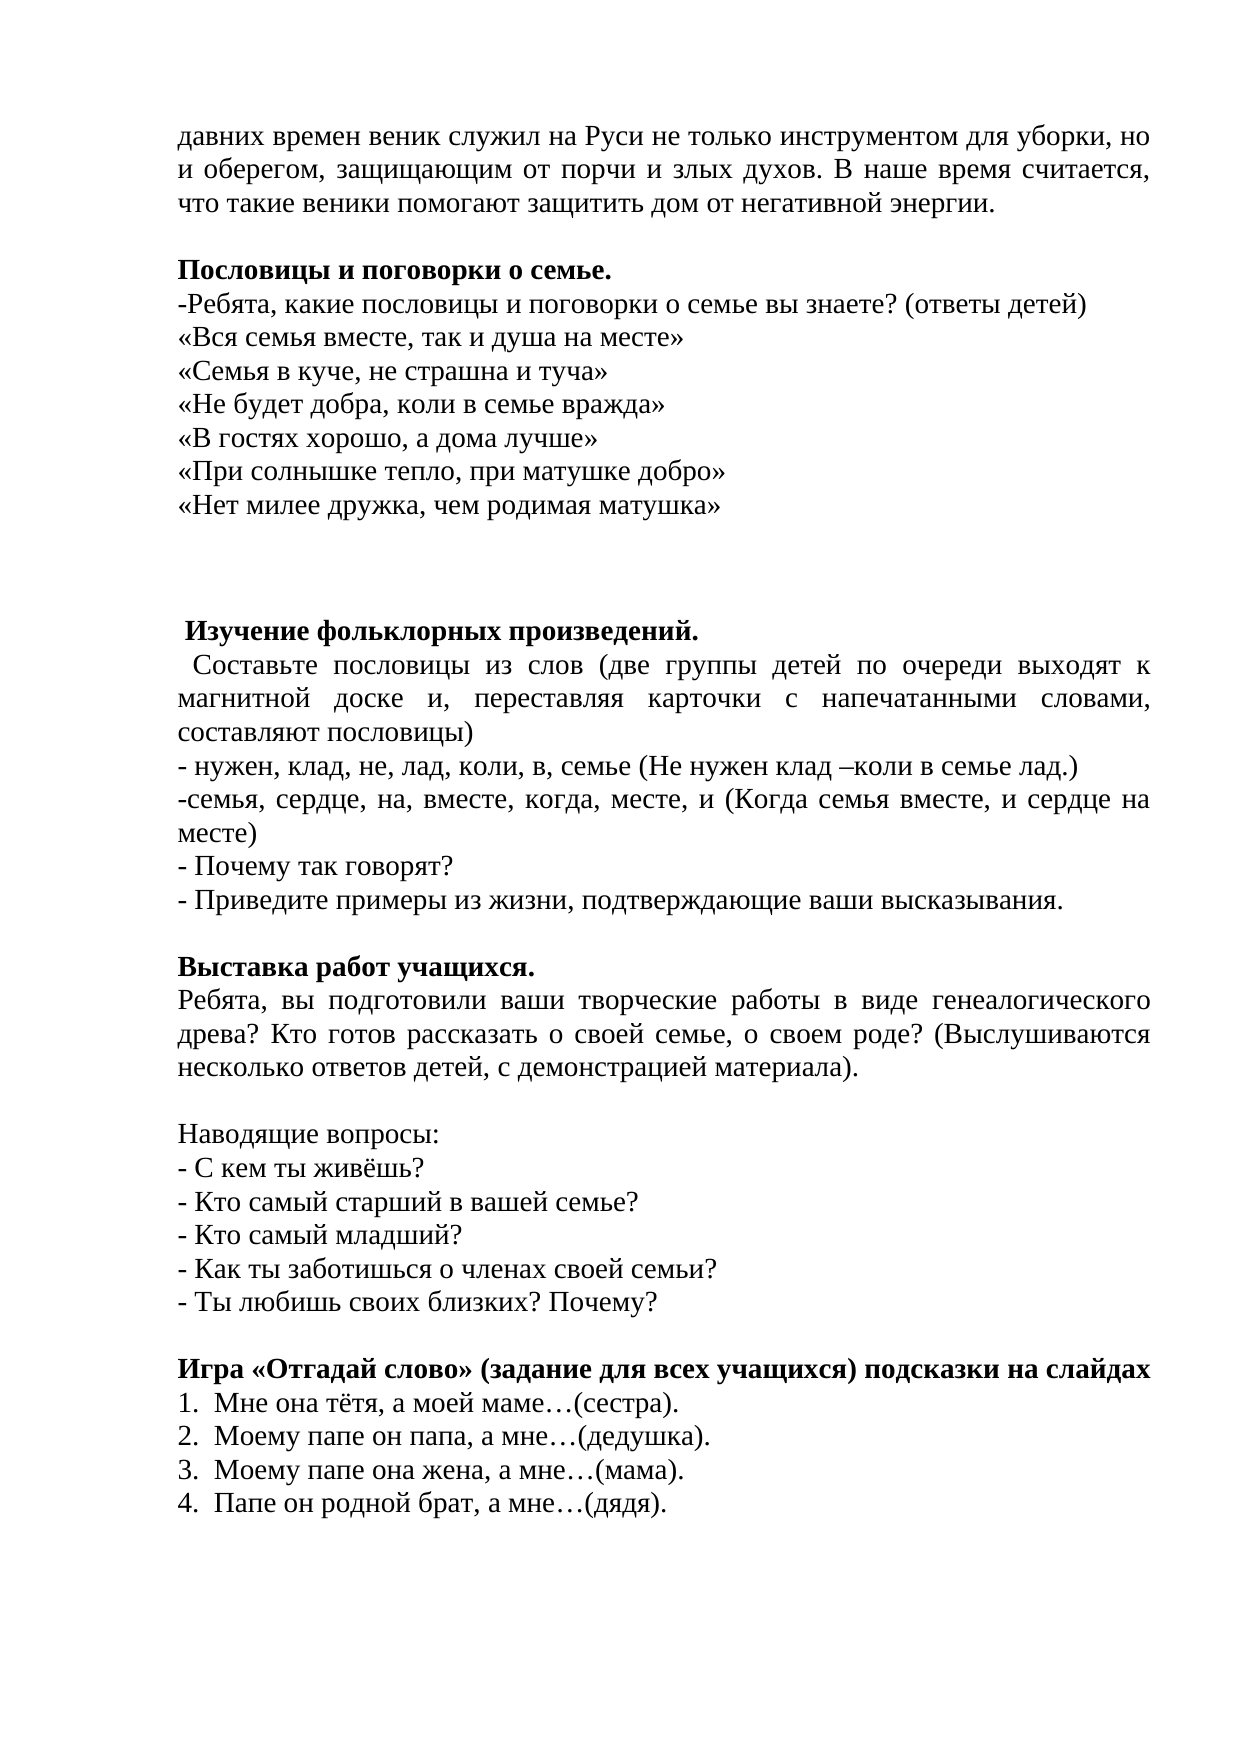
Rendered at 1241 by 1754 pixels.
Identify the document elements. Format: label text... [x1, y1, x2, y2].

text Выставка работ учащихся. [177, 949, 1152, 982]
text «Не будет добра, коли в семье вражда» «В гостях хорошо, а дома лучше» «При солнышке тепло, при матушке добро» [177, 386, 1152, 487]
text 2. Моему папе он папа, а мне…(дедушка). [177, 1418, 1152, 1452]
text Пословицы и поговорки о семье. [177, 252, 1152, 286]
text -Ребята, какие пословицы и поговорки о семье вы знаете? (ответы детей) [177, 286, 1152, 319]
text Изучение фольклорных произведений. [177, 613, 1152, 647]
text - Кто самый старший в вашей семье? [177, 1184, 1152, 1217]
text 1. Мне она тётя, а моей маме…(сестра). [177, 1385, 1152, 1418]
text «Семья в куче, не страшна и туча» [177, 353, 1152, 386]
text - С кем ты живёшь? [177, 1150, 1152, 1184]
text - Приведите примеры из жизни, подтверждающие ваши высказывания. [177, 882, 1152, 915]
text «Нет милее дружка, чем родимая матушка» [177, 487, 1152, 521]
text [177, 118, 1152, 219]
text - Как ты заботишься о членах своей семьи? [177, 1251, 1152, 1284]
text - нужен, клад, не, лад, коли, в, семье (Не нужен клад –коли в семье лад.) [177, 748, 1152, 781]
text Составьте пословицы из слов (две группы детей по очереди выходят к магнитной доске и, переставляя карточки с напечатанными словами, составляют пословицы) [177, 647, 1152, 748]
text Наводящие вопросы: [177, 1117, 1152, 1150]
text Игра «Отгадай слово» (задание для всех учащихся) подсказки на слайдах [177, 1351, 1152, 1385]
text «Вся семья вместе, так и душа на месте» [177, 319, 1152, 353]
text Ребята, вы подготовили ваши творческие работы в виде генеалогического древа? Кто готов рассказать о своей семье, о своем роде? (Выслушиваются несколько ответов детей, с демонстрацией материала). [177, 982, 1152, 1083]
text - Кто самый младший? [177, 1217, 1152, 1251]
text - Почему так говорят? [177, 848, 1152, 882]
text 4. Папе он родной брат, а мне…(дядя). [177, 1486, 1152, 1519]
text -семья, сердце, на, вместе, когда, месте, и (Когда семья вместе, и сердце на месте) [177, 781, 1152, 848]
text - Ты любишь своих близких? Почему? [177, 1284, 1152, 1318]
text 3. Моему папе она жена, а мне…(мама). [177, 1452, 1152, 1486]
